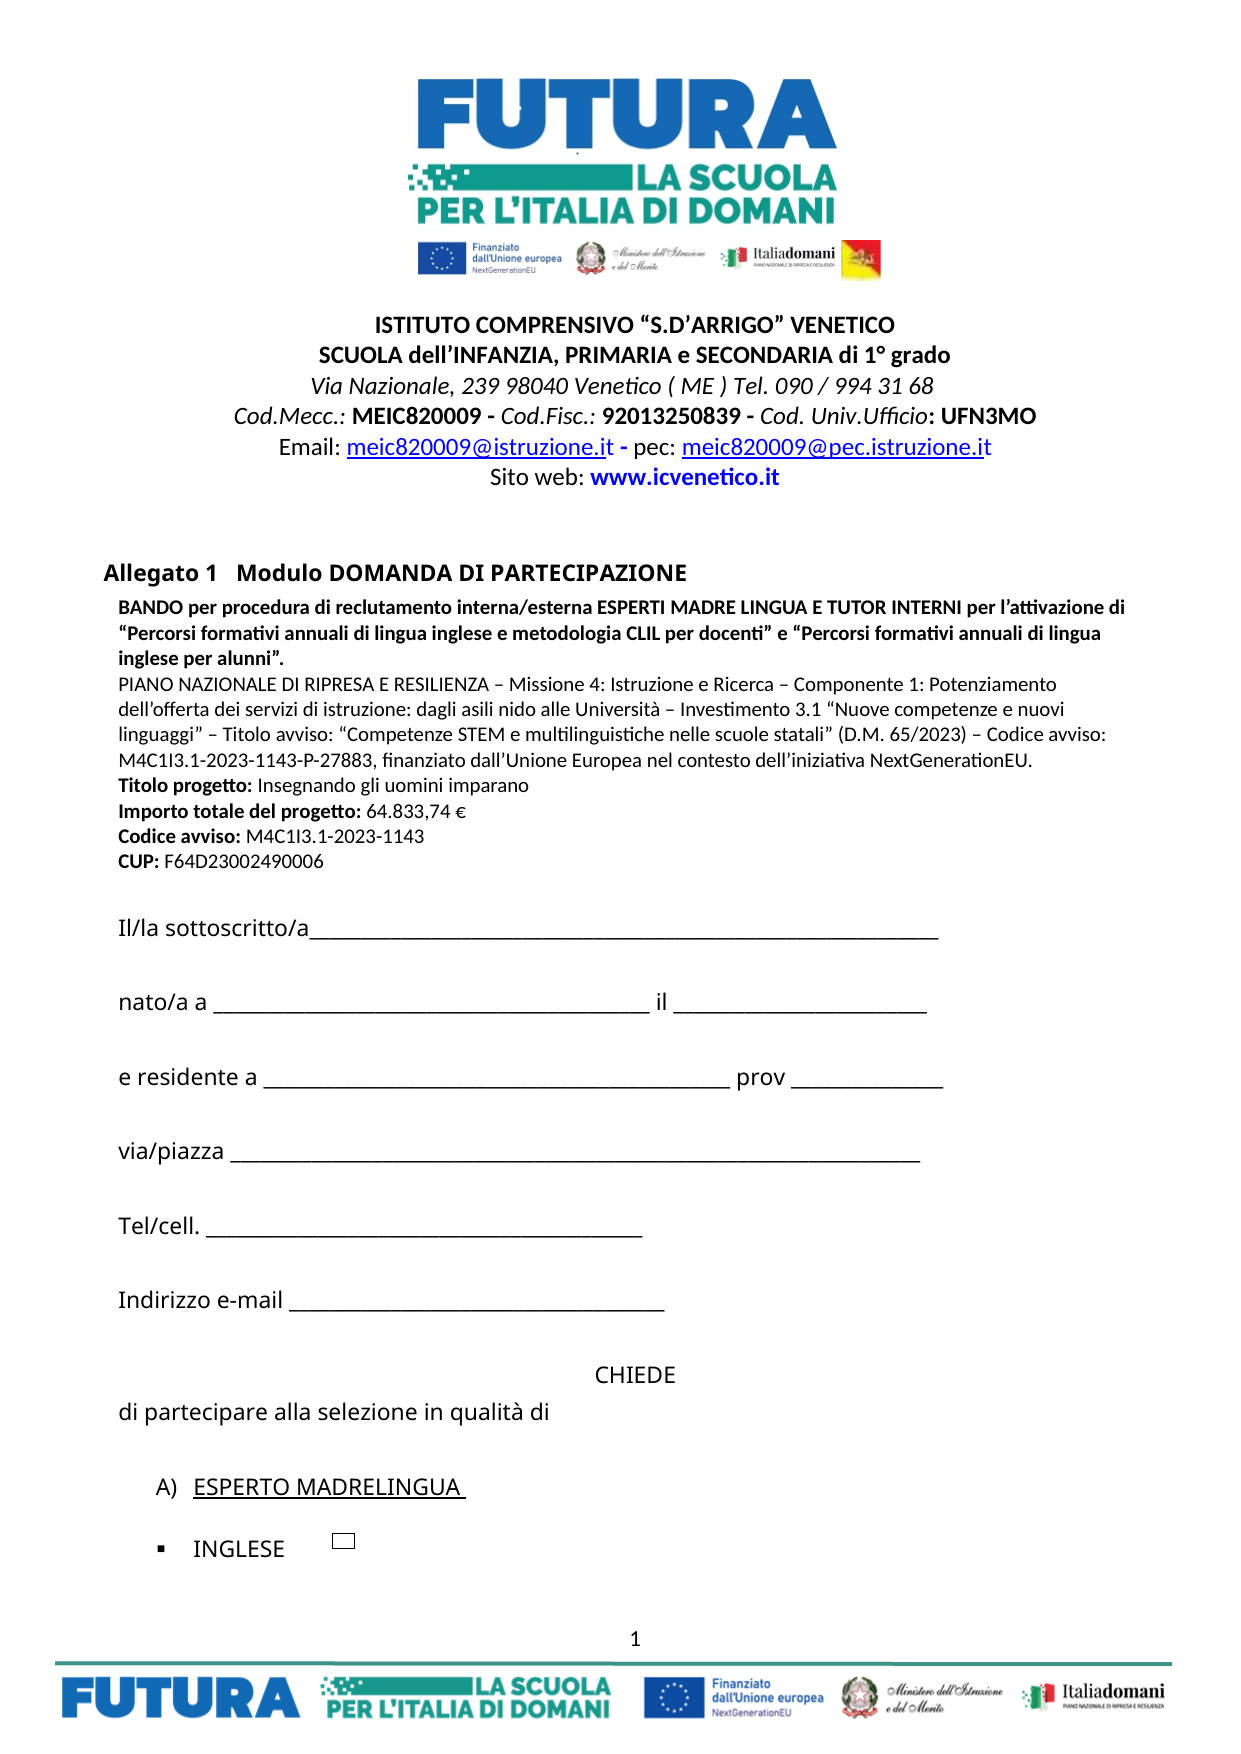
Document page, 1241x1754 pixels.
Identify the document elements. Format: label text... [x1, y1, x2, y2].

text Importo totale del progetto: 64.833,74 € [118, 798, 1152, 823]
text Allegato 1 Modulo DOMANDA DI PARTECIPAZIONE [103, 557, 1152, 588]
picture [403, 73, 881, 281]
text PIANO NAZIONALE DI RIPRESA E RESILIENZA – Missione 4: Istruzione e Ricerca – Componente 1: Potenziamento dell’offerta dei servizi di istruzione: dagli asili nido alle Università – Investimento 3.1 “Nuove competenze e nuovi linguaggi” – Titolo avviso: “Competenze STEM e multilinguistiche nelle scuole statali” (D.M. 65/2023) – Codice avviso: M4C1I3.1-2023-1143-P-27883, finanziato dall’Unione Europea nel contesto dell’iniziativa NextGenerationEU. [118, 671, 1152, 772]
text via/piazza ____________________________________________________________________ [118, 1135, 1152, 1166]
text e residente a ______________________________________________ prov _______________ [118, 1061, 1152, 1092]
list INGLESE [156, 1533, 1152, 1564]
picture [31, 1659, 1213, 1727]
text Indirizzo e-mail _____________________________________ [118, 1284, 1152, 1316]
text di partecipare alla selezione in qualità di [118, 1396, 1152, 1427]
list ESPERTO MADRELINGUA [156, 1471, 1152, 1502]
text nato/a a ___________________________________________ il _________________________ [118, 986, 1152, 1017]
text Codice avviso: M4C1I3.1-2023-1143 CUP: F64D23002490006 [118, 823, 1152, 874]
text Titolo progetto: Insegnando gli uomini imparano [118, 772, 1152, 798]
text BANDO per procedura di reclutamento interna/esterna ESPERTI MADRE LINGUA E TUTOR INTERNI per l’attivazione di “Percorsi formativi annuali di lingua inglese e metodologia CLIL per docenti” e “Percorsi formativi annuali di lingua inglese per alunni”. [118, 594, 1152, 671]
text CHIEDE [118, 1359, 1152, 1390]
text Il/la sottoscritto/a______________________________________________________________ [118, 911, 1152, 943]
text Tel/cell. ___________________________________________ [118, 1210, 1152, 1241]
